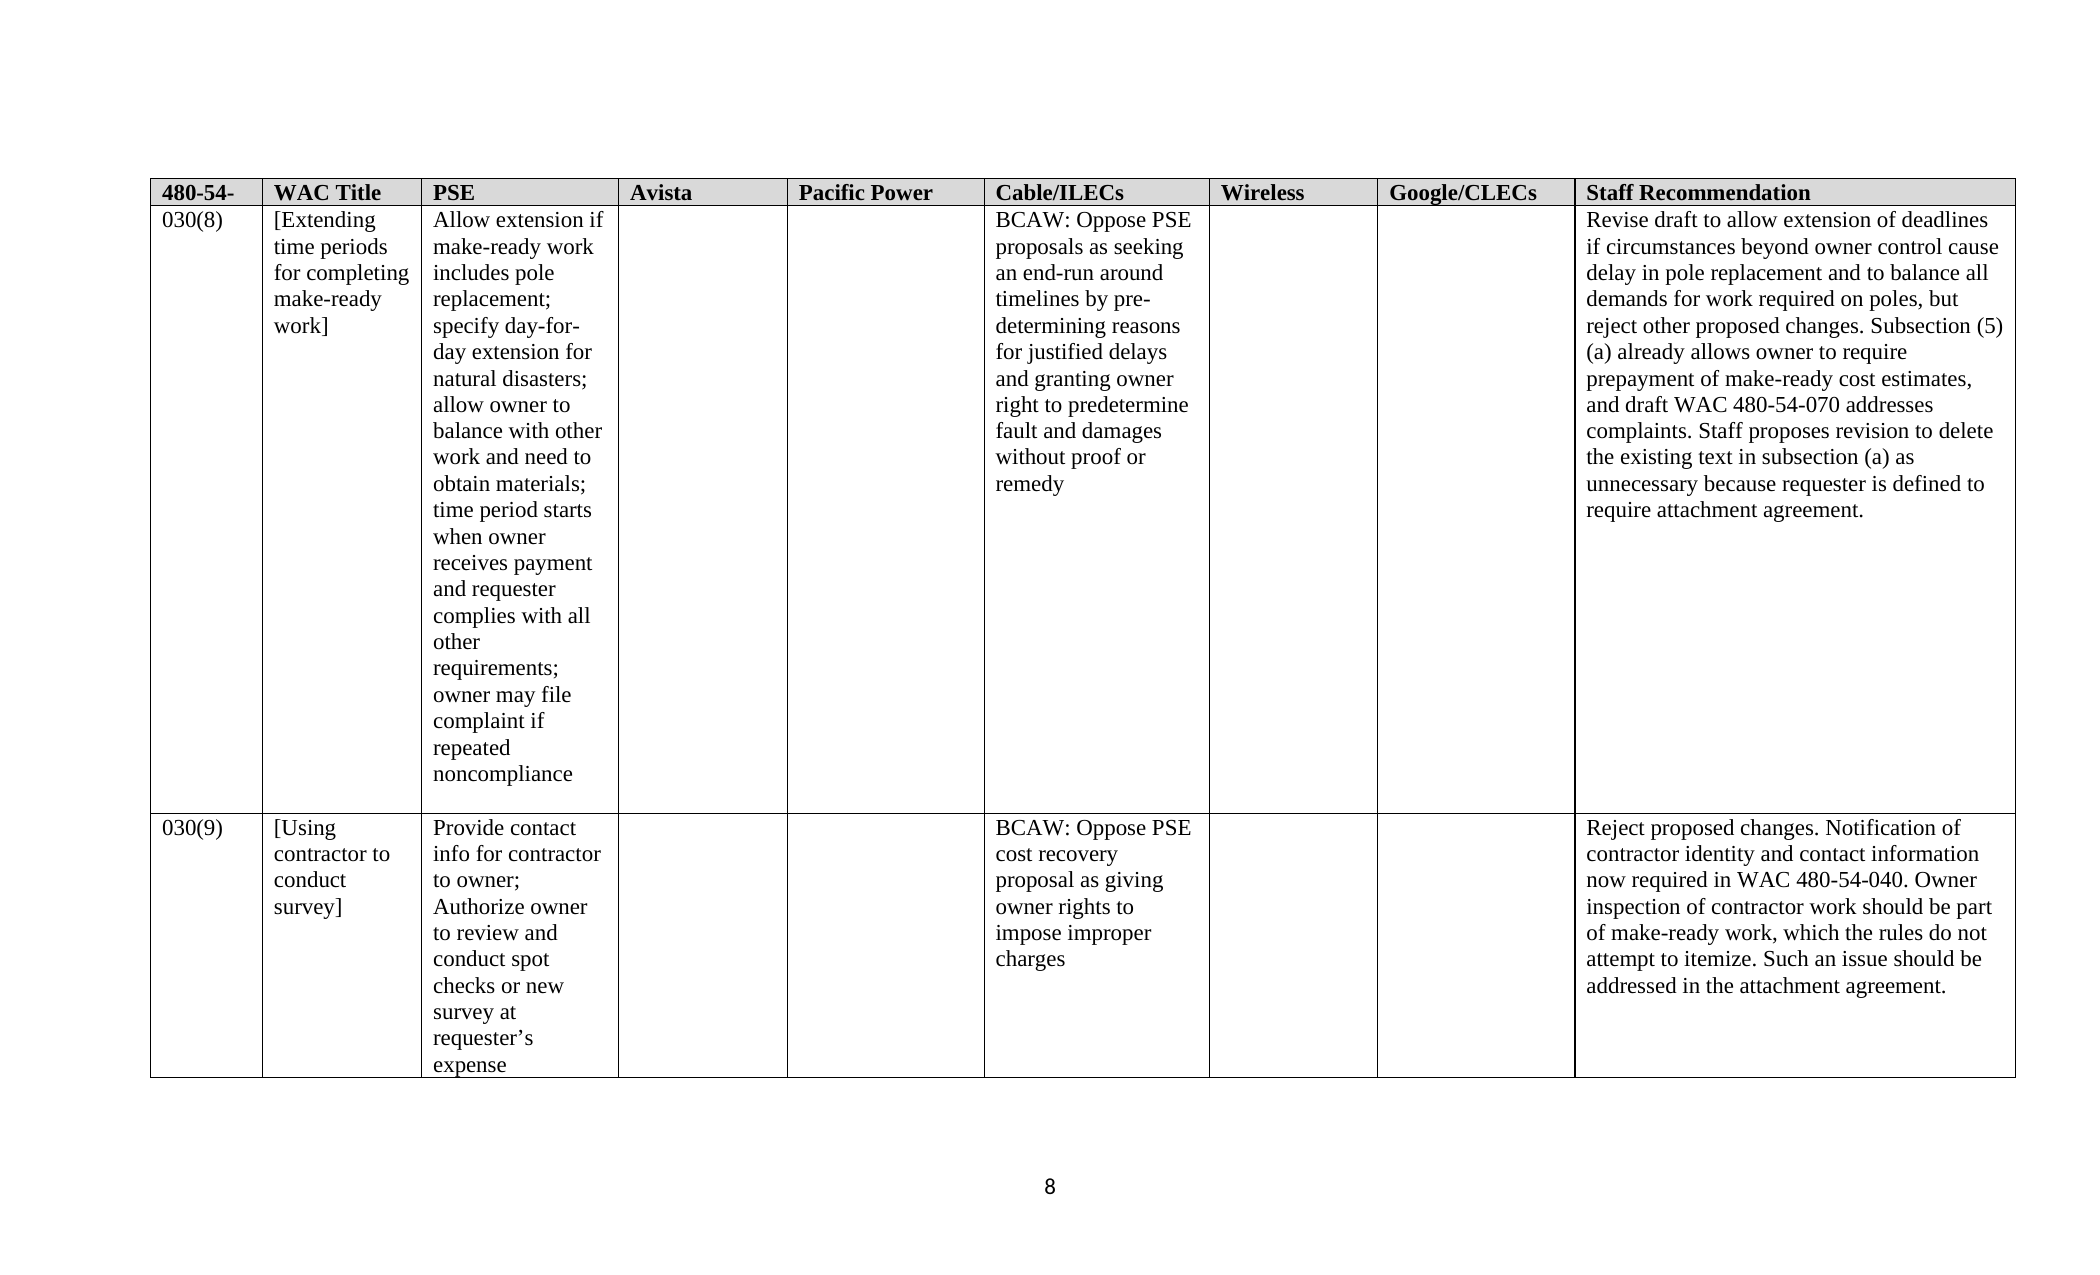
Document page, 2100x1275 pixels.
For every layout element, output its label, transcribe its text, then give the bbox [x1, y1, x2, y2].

table_header PSE [422, 179, 618, 205]
table_cell [1378, 206, 1574, 813]
table_cell [Using contractor to conduct survey] [263, 814, 421, 1077]
table_cell Reject proposed changes. Notification of contractor identity and contact information now required in WAC 480-54-040. Owner inspection of contractor work should be part of make-ready work, which the rules do not attempt to itemize. Such an issue should be addressed in the attachment agreement. [1576, 814, 2015, 1077]
table_cell 030(9) [151, 814, 262, 1077]
table_cell BCAW: Oppose PSE proposals as seeking an end-run around timelines by pre-determining reasons for justified delays and granting owner right to predetermine fault and damages without proof or remedy [985, 206, 1209, 813]
table_cell [619, 206, 787, 813]
table_header Wireless [1210, 179, 1377, 205]
table_cell [1210, 814, 1377, 1077]
table_cell [788, 206, 984, 813]
table_header 480-54- [151, 179, 262, 205]
table_cell [1378, 814, 1574, 1077]
table_cell Allow extension if make-ready work includes pole replacement; specify day-for-day extension for natural disasters; allow owner to balance with other work and need to obtain materials; time period starts when owner receives payment and requester complies with all other requirements; owner may file complaint if repeated noncompliance [422, 206, 618, 813]
table_cell [Extending time periods for completing make-ready work] [263, 206, 421, 813]
table_cell 030(8) [151, 206, 262, 813]
table_header Pacific Power [788, 179, 984, 205]
table_header Staff Recommendation [1576, 179, 2015, 205]
table_header Cable/ILECs [985, 179, 1209, 205]
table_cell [985, 814, 1209, 1077]
table_cell Revise draft to allow extension of deadlines if circumstances beyond owner control cause delay in pole replacement and to balance all demands for work required on poles, but reject other proposed changes. Subsection (5)(a) already allows owner to require prepayment of make-ready cost estimates, and draft WAC 480-54-070 addresses complaints. Staff proposes revision to delete the existing text in subsection (a) as unnecessary because requester is defined to require attachment agreement. [1576, 206, 2015, 813]
table_cell Provide contact info for contractor to owner; Authorize owner to review and conduct spot checks or new survey at requester’s expense [422, 814, 618, 1077]
table_header Google/CLECs [1378, 179, 1574, 205]
table_cell [788, 814, 984, 1077]
table_cell [1210, 206, 1377, 813]
table_header WAC Title [263, 179, 421, 205]
table_cell [619, 814, 787, 1077]
table_header Avista [619, 179, 787, 205]
